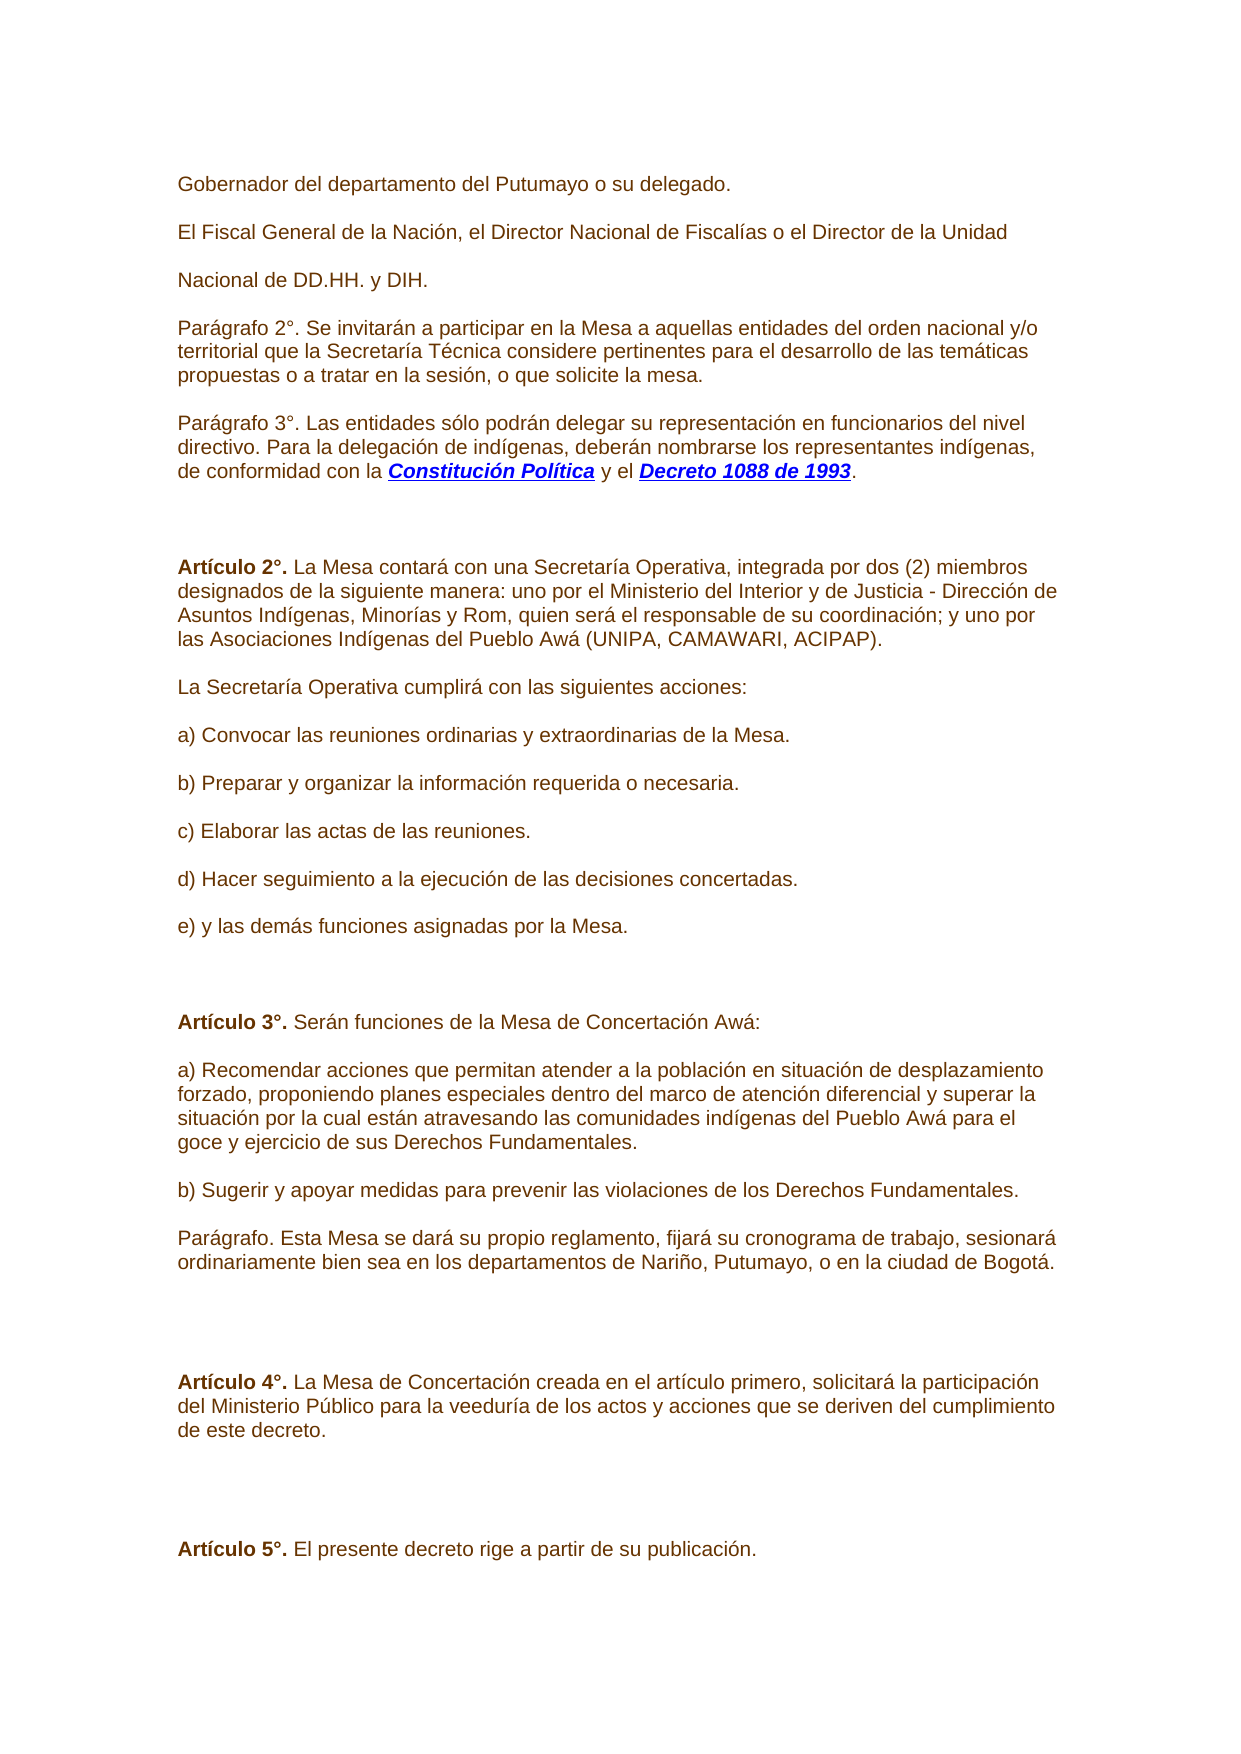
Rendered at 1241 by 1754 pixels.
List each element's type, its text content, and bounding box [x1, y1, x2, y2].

text b) Sugerir y apoyar medidas para prevenir las violaciones de los Derechos Fundamentales. [177, 1178, 1063, 1202]
text Artículo 5°. El presente decreto rige a partir de su publicación. [177, 1537, 1063, 1561]
text Artículo 3°. Serán funciones de la Mesa de Concertación Awá: [177, 1010, 1063, 1034]
text Artículo 2°. La Mesa contará con una Secretaría Operativa, integrada por dos (2) miembros designados de la siguiente manera: uno por el Ministerio del Interior y de Justicia - Dirección de Asuntos Indígenas, Minorías y Rom, quien será el responsable de su coordinación; y uno por las Asociaciones Indígenas del Pueblo Awá (UNIPA, CAMAWARI, ACIPAP). [177, 555, 1063, 651]
text Parágrafo. Esta Mesa se dará su propio reglamento, fijará su cronograma de trabajo, sesionará ordinariamente bien sea en los departamentos de Nariño, Putumayo, o en la ciudad de Bogotá. [177, 1226, 1063, 1274]
text Parágrafo 3°. Las entidades sólo podrán delegar su representación en funcionarios del nivel directivo. Para la delegación de indígenas, deberán nombrarse los representantes indígenas, de conformidad con la Constitución Política y el Decreto 1088 de 1993. [177, 411, 1063, 483]
text El Fiscal General de la Nación, el Director Nacional de Fiscalías o el Director de la Unidad [177, 219, 1063, 243]
text b) Preparar y organizar la información requerida o necesaria. [177, 771, 1063, 794]
text e) y las demás funciones asignadas por la Mesa. [177, 914, 1063, 938]
text a) Recomendar acciones que permitan atender a la población en situación de desplazamiento forzado, proponiendo planes especiales dentro del marco de atención diferencial y superar la situación por la cual están atravesando las comunidades indígenas del Pueblo Awá para el goce y ejercicio de sus Derechos Fundamentales. [177, 1058, 1063, 1154]
text Nacional de DD.HH. y DIH. [177, 267, 1063, 291]
text Gobernador del departamento del Putumayo o su delegado. [177, 172, 1063, 196]
text Parágrafo 2°. Se invitarán a participar en la Mesa a aquellas entidades del orden nacional y/o territorial que la Secretaría Técnica considere pertinentes para el desarrollo de las temáticas propuestas o a tratar en la sesión, o que solicite la mesa. [177, 315, 1063, 387]
text c) Elaborar las actas de las reuniones. [177, 818, 1063, 842]
text La Secretaría Operativa cumplirá con las siguientes acciones: [177, 675, 1063, 699]
text Artículo 4°. La Mesa de Concertación creada en el artículo primero, solicitará la participación del Ministerio Público para la veeduría de los actos y acciones que se deriven del cumplimiento de este decreto. [177, 1369, 1063, 1441]
text a) Convocar las reuniones ordinarias y extraordinarias de la Mesa. [177, 723, 1063, 747]
text d) Hacer seguimiento a la ejecución de las decisiones concertadas. [177, 866, 1063, 890]
